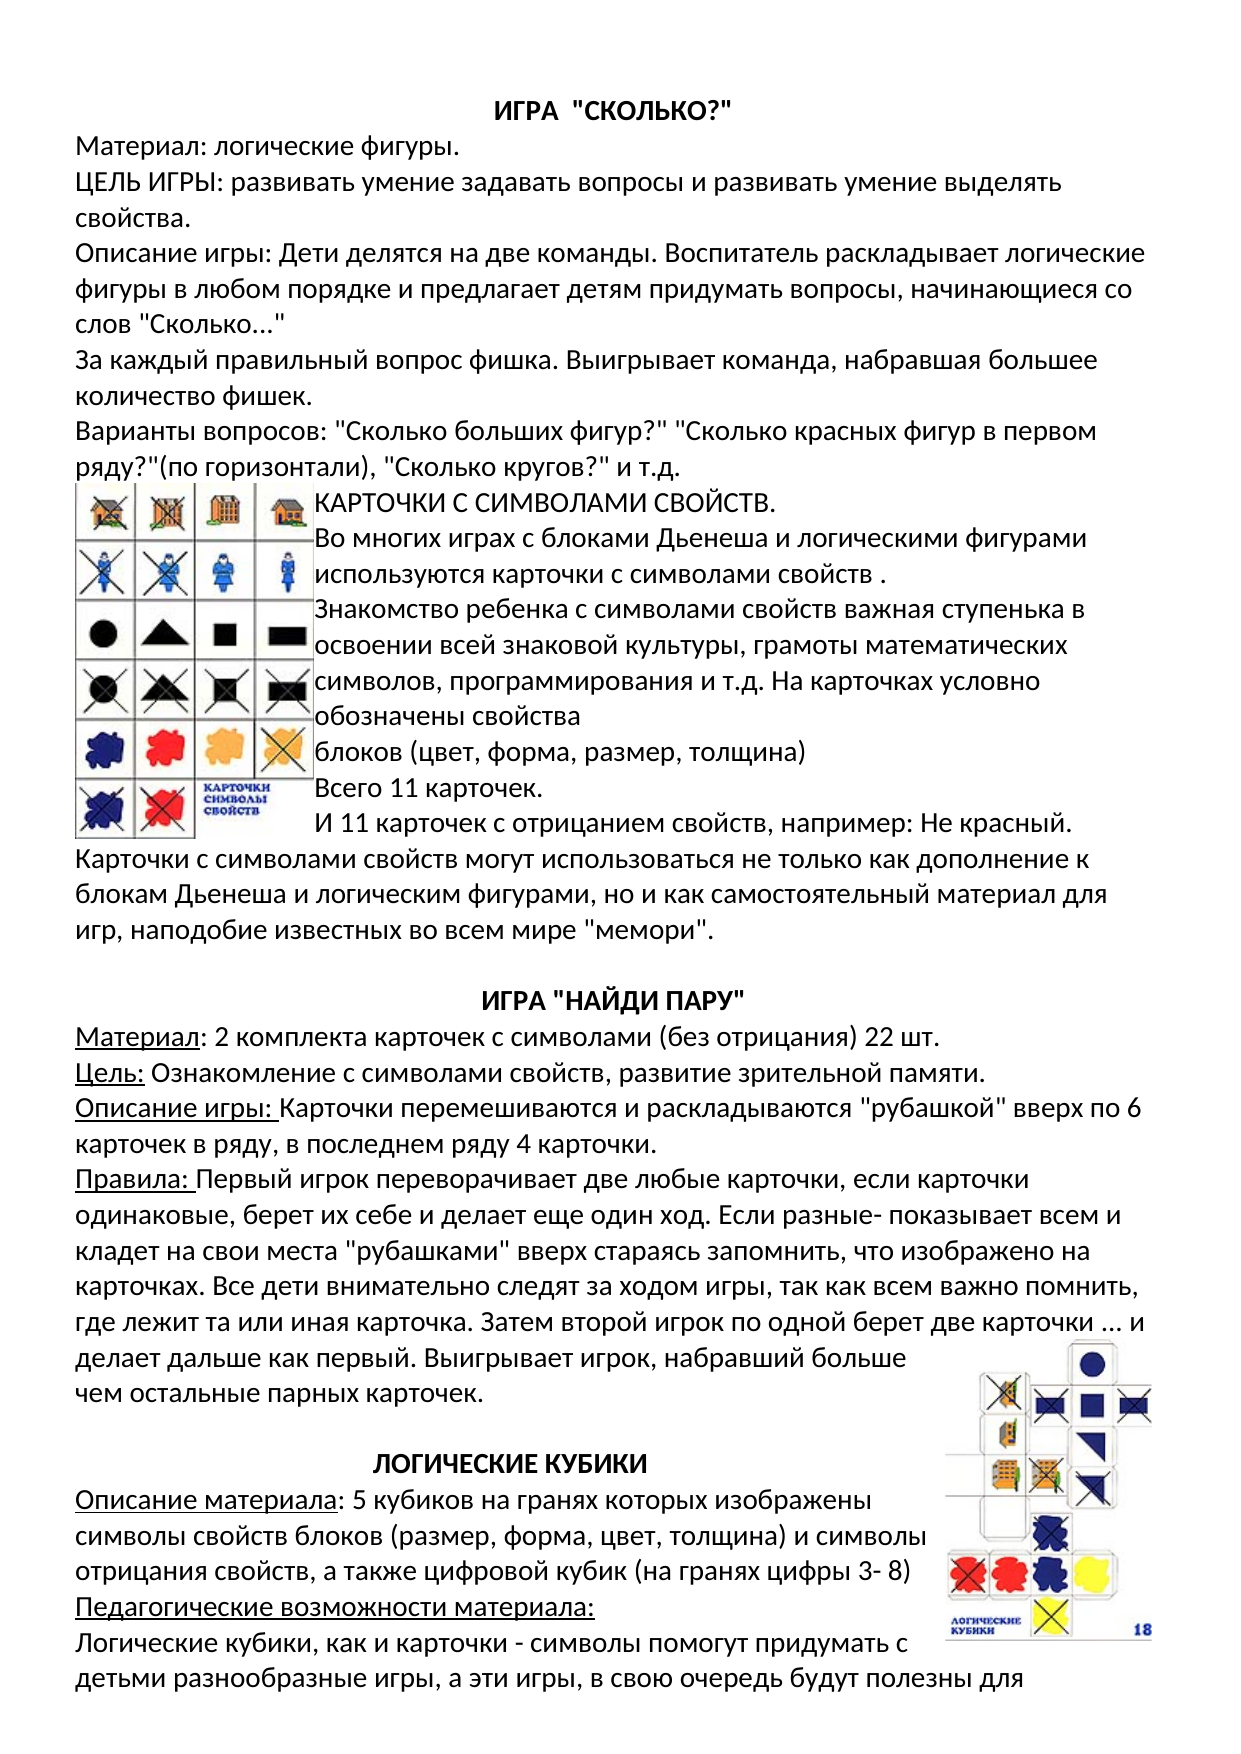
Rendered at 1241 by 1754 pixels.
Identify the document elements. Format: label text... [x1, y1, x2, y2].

text Материал: 2 комплекта карточек с символами (без отрицания) 22 шт. Цель: Ознакомление с символами свойств, развитие зрительной памяти. Описание игры: Карточки перемешиваются и раскладываются "рубашкой" вверх по 6 карточек в ряду, в последнем ряду 4 карточки. Правила: Первый игрок переворачивает две любые карточки, если карточки одинаковые, берет их себе и делает еще один ход. Если разные- показывает всем и кладет на свои места "рубашками" вверх стараясь запомнить, что изображено на карточках. Все дети внимательно следят за ходом игры, так как всем важно помнить, где лежит та или иная карточка. Затем второй игрок по одной берет две карточки ... и делает дальше как первый. Выигрывает игрок, набравший больше чем остальные парных карточек. [75, 1018, 1152, 1410]
picture [75, 483, 314, 839]
text КАРТОЧКИ С СИМВОЛАМИ СВОЙСТВ. Во многих играх с блоками Дьенеша и логическими фигурами используются карточки с символами свойств . Знакомство ребенка с символами свойств важная ступенька в освоении всей знаковой культуры, грамоты математических символов, программирования и т.д. На карточках условно обозначены свойства блоков (цвет, форма, размер, толщина) Всего 11 карточек. И 11 карточек с отрицанием свойств, например: Не красный. Карточки с символами свойств могут использоваться не только как дополнение к блокам Дьенеша и логическим фигурами, но и как самостоятельный материал для игр, наподобие известных во всем мире "мемори". [75, 484, 1152, 947]
text ИГРА "СКОЛЬКО?" [75, 92, 1152, 127]
text ИГРА "НАЙДИ ПАРУ" [75, 982, 1152, 1018]
text ЛОГИЧЕСКИЕ КУБИКИ [75, 1446, 945, 1481]
picture [945, 1338, 1152, 1641]
text Материал: логические фигуры. ЦЕЛЬ ИГРЫ: развивать умение задавать вопросы и развивать умение выделять свойства. Описание игры: Дети делятся на две команды. Воспитатель раскладывает логические фигуры в любом порядке и предлагает детям придумать вопросы, начинающиеся со слов "Сколько..." За каждый правильный вопрос фишка. Выигрывает команда, набравшая большее количество фишек. Варианты вопросов: "Сколько больших фигур?" "Сколько красных фигур в первом ряду?"(по горизонтали), "Сколько кругов?" и т.д. [75, 127, 1152, 484]
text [75, 1481, 1152, 1695]
